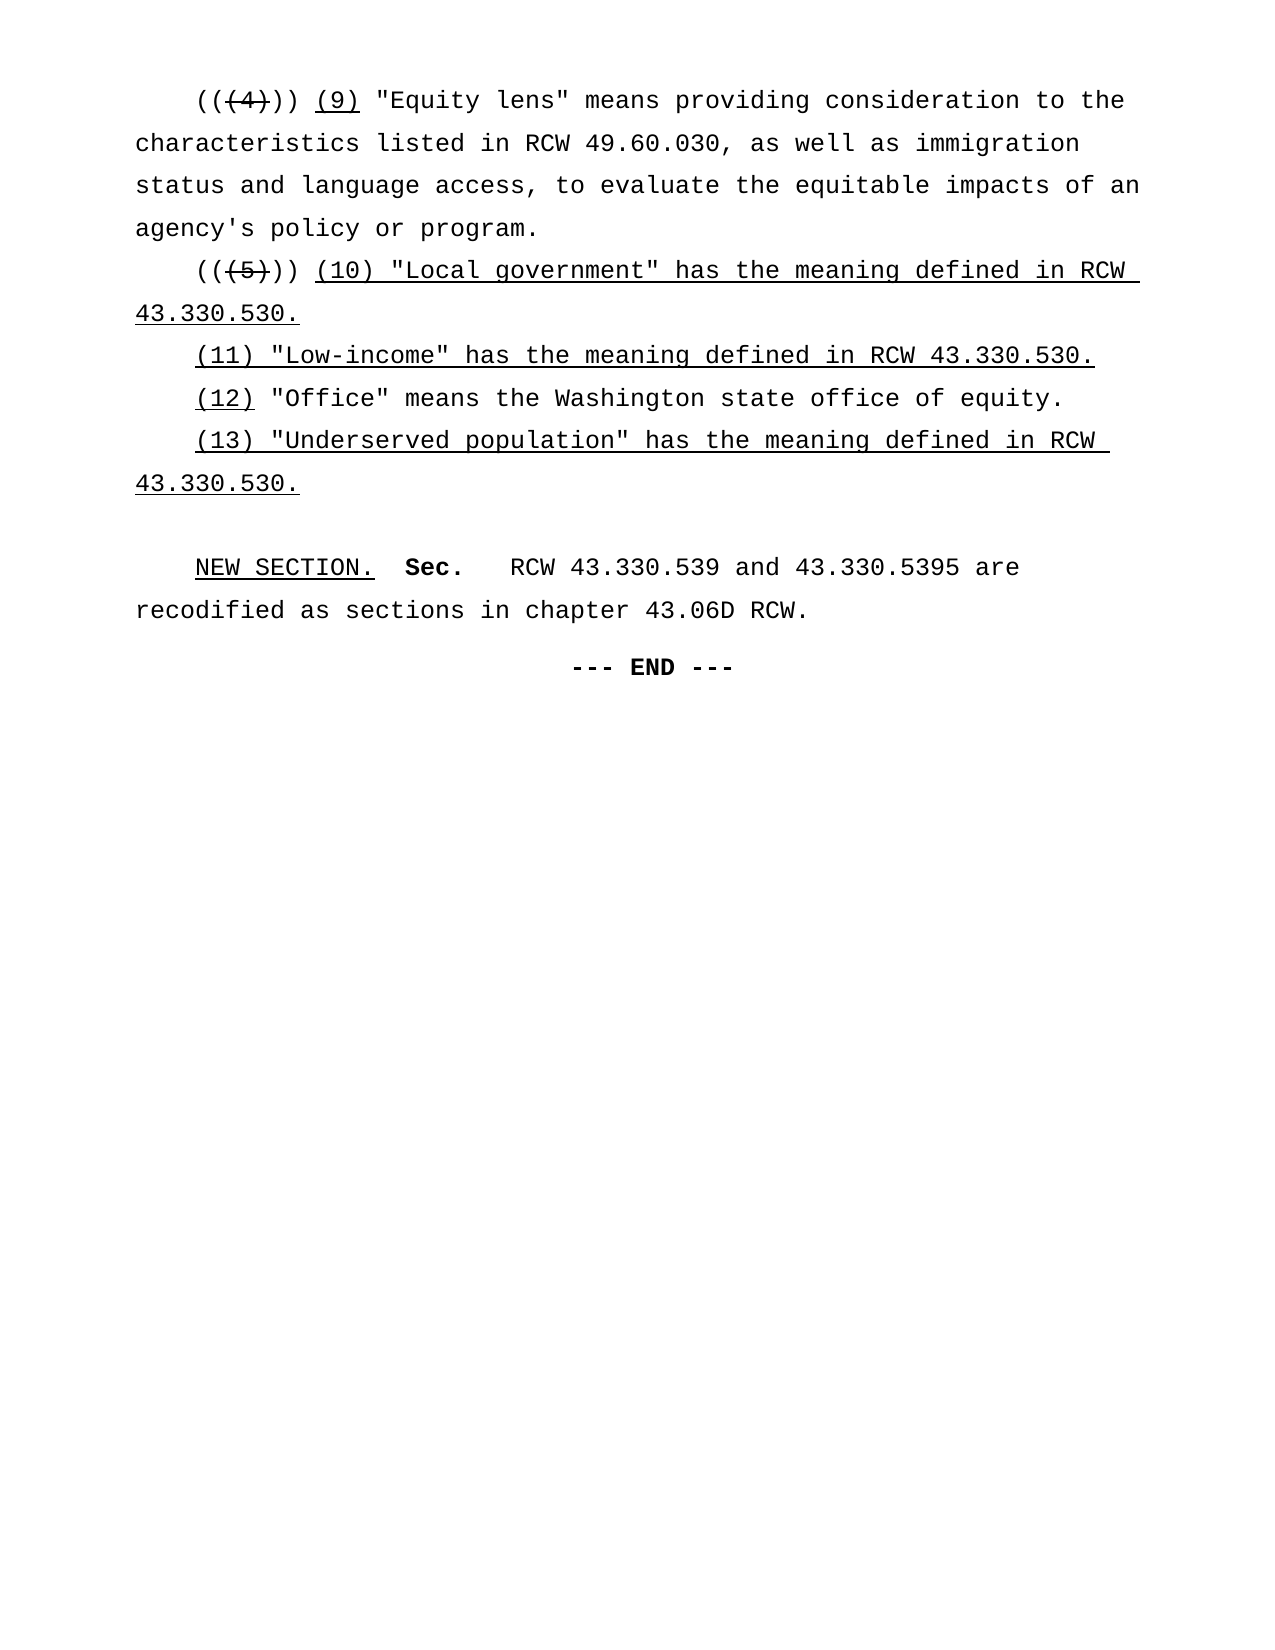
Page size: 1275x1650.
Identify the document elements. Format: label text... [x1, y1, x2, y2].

text NEW SECTION. Sec. RCW 43.330.539 and 43.330.5395 are recodified as sections in chapter 43.06D RCW. [135, 542, 1170, 627]
text --- END --- [135, 655, 1170, 683]
text (11) "Low-income" has the meaning defined in RCW 43.330.530. [135, 330, 1170, 372]
text (13) "Underserved population" has the meaning defined in RCW 43.330.530. [135, 415, 1170, 500]
text (((5))) (10) "Local government" has the meaning defined in RCW 43.330.530. [135, 245, 1170, 330]
text (12) "Office" means the Washington state office of equity. [135, 372, 1170, 415]
text (((4))) (9) "Equity lens" means providing consideration to the characteristics listed in RCW 49.60.030, as well as immigration status and language access, to evaluate the equitable impacts of an agency's policy or program. [135, 75, 1170, 245]
